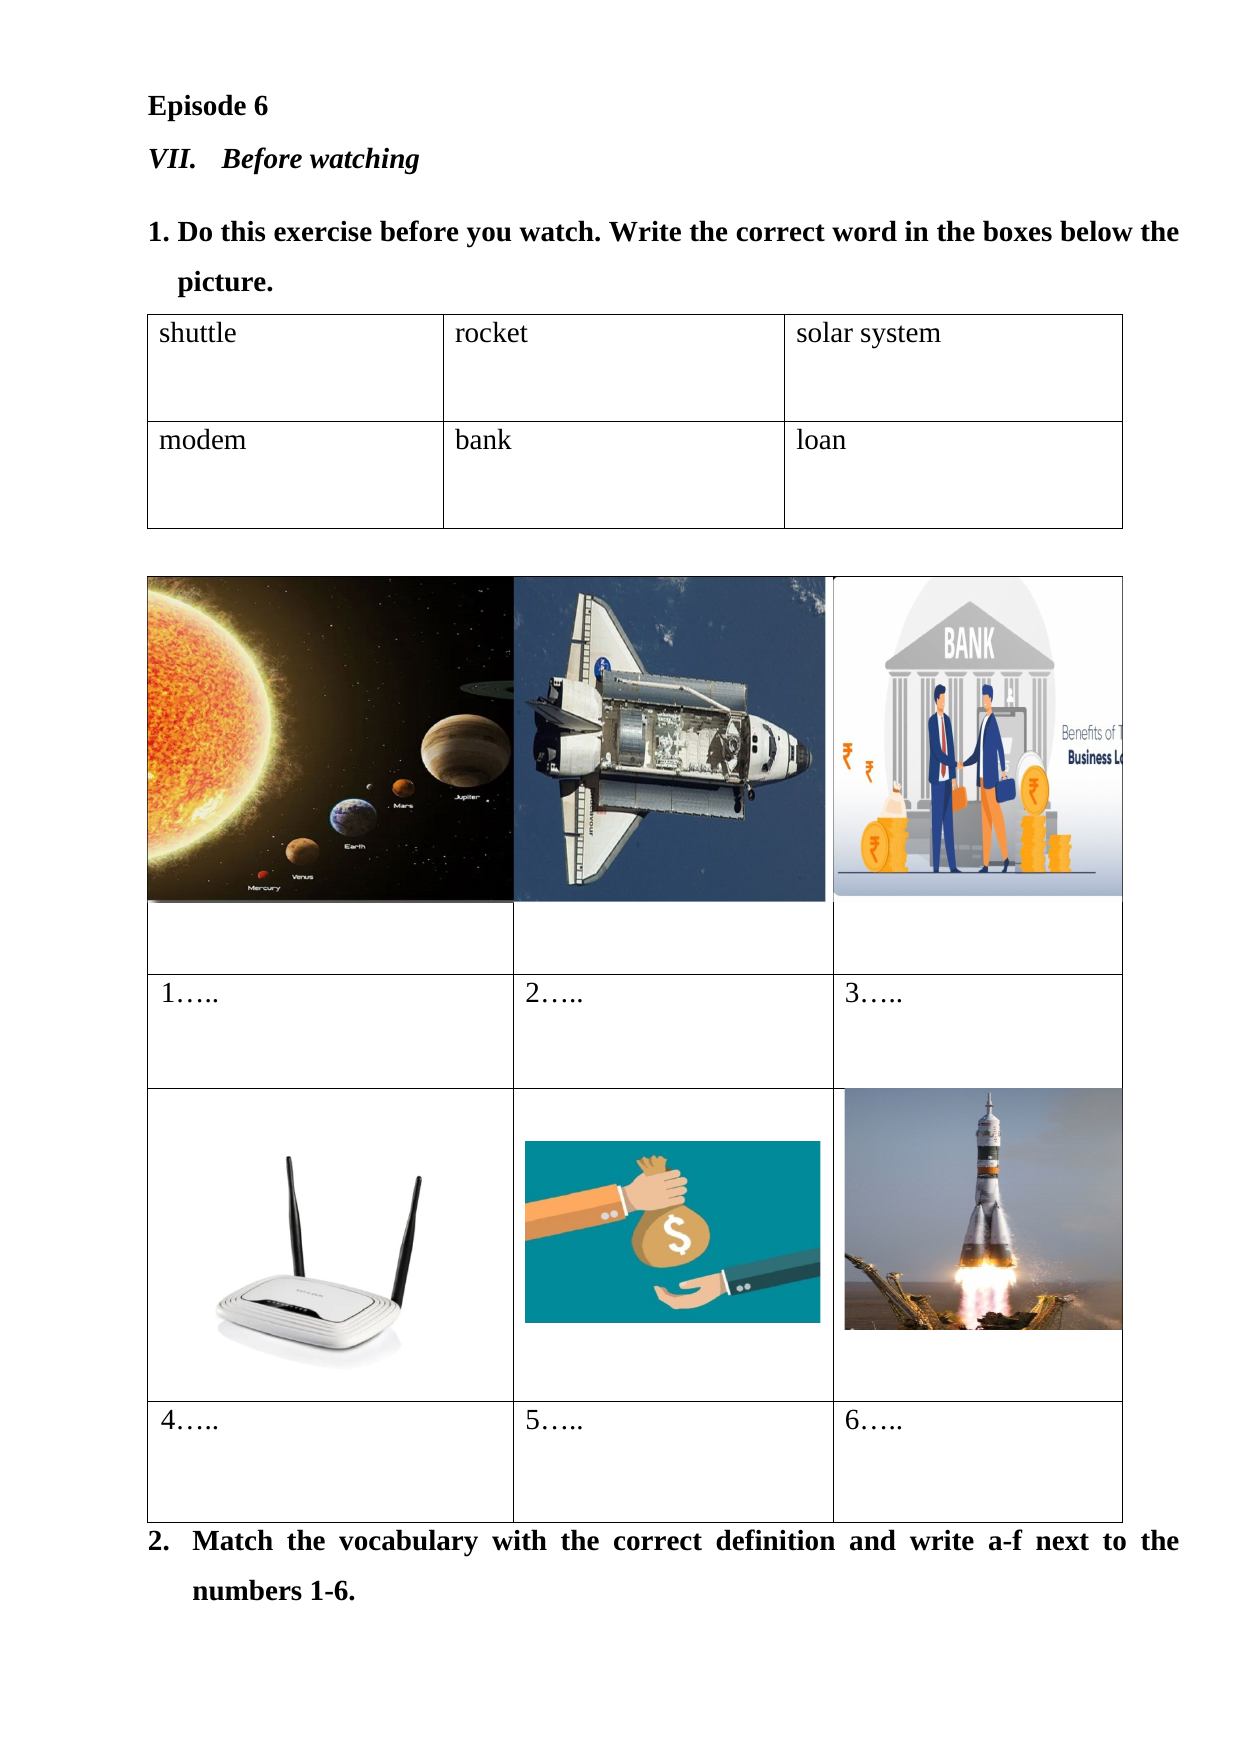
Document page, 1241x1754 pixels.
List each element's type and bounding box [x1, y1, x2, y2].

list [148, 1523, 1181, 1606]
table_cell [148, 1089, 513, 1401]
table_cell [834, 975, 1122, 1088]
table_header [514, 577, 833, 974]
picture [525, 1141, 821, 1323]
picture [833, 577, 1123, 902]
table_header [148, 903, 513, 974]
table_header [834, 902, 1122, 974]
picture [844, 1088, 1123, 1330]
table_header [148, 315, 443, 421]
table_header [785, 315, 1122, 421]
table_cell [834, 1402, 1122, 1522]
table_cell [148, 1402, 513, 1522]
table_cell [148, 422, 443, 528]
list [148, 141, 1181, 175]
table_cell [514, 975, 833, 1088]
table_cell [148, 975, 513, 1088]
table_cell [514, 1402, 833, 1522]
picture [160, 1141, 473, 1383]
picture [147, 577, 826, 903]
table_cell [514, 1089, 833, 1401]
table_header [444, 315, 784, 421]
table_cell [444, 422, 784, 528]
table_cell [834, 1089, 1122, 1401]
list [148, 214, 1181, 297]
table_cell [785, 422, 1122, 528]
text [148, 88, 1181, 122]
